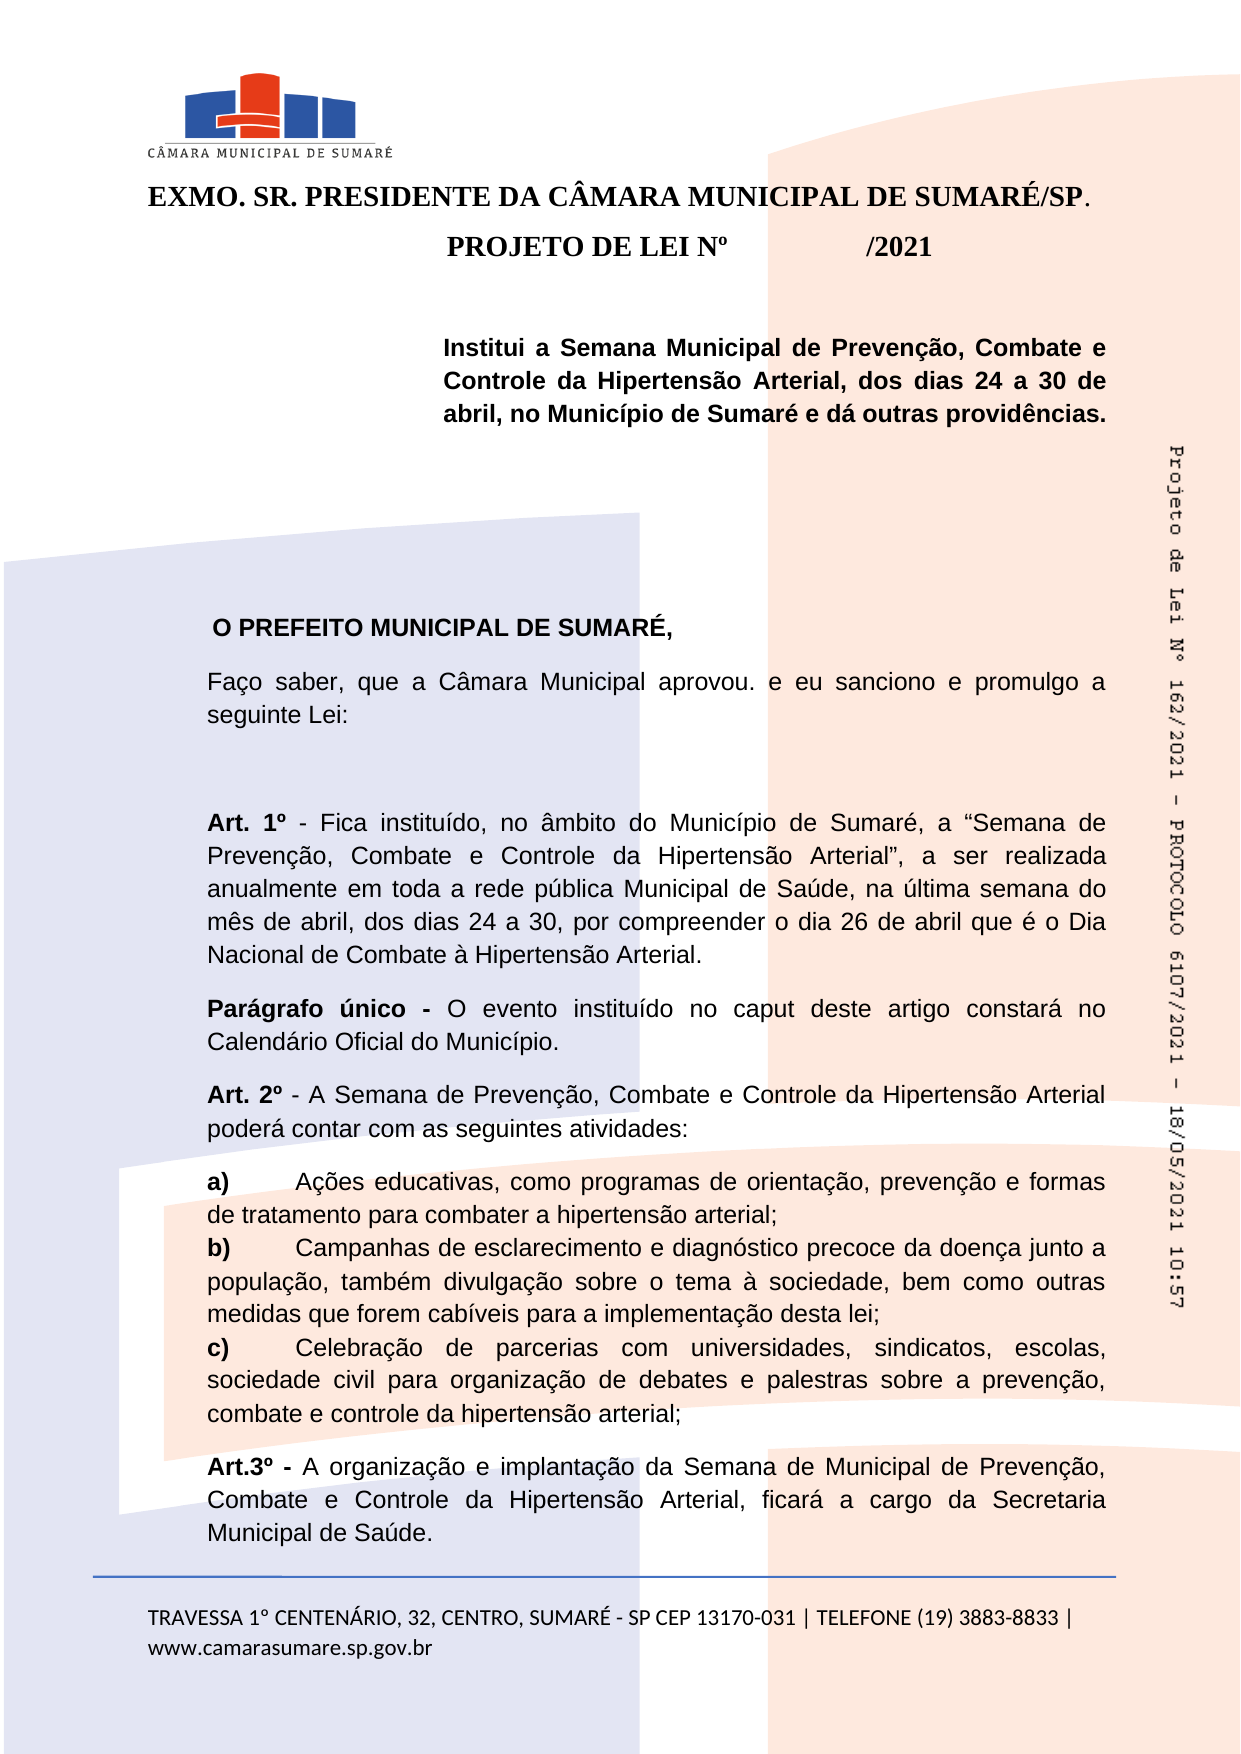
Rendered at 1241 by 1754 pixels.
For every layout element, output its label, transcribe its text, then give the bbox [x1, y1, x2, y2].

picture [1142, 442, 1205, 1312]
text Art.3º - A organização e implantação da Semana de Municipal de Prevenção, Combate e Controle da Hipertensão Arterial, ficará a cargo da Secretaria Municipal de Saúde. [207, 1452, 1107, 1547]
text Parágrafo único - O evento instituído no caput deste artigo constará no Calendário Oficial do Município. [207, 994, 1107, 1055]
text Faço saber, que a Câmara Municipal aprovou. e eu sanciono e promulgo a seguinte Lei: [207, 667, 1107, 729]
list Ações educativas, como programas de orientação, prevenção e formas de tratamento para combater a hipertensão arterial; [207, 1167, 1107, 1229]
text O PREFEITO MUNICIPAL DE SUMARÉ, [207, 613, 1107, 642]
text EXMO. SR. PRESIDENTE DA CÂMARA MUNICIPAL DE SUMARÉ/SP. [148, 179, 1107, 212]
picture [147, 73, 394, 160]
text Institui a Semana Municipal de Prevenção, Combate e Controle da Hipertensão Arterial, dos dias 24 a 30 de abril, no Município de Sumaré e dá outras providências. [443, 333, 1107, 428]
text Art. 2º - A Semana de Prevenção, Combate e Controle da Hipertensão Arterial poderá contar com as seguintes atividades: [207, 1081, 1107, 1142]
list Celebração de parcerias com universidades, sindicatos, escolas, sociedade civil para organização de debates e palestras sobre a prevenção, combate e controle da hipertensão arterial; [207, 1332, 1107, 1427]
text Art. 1º - Fica instituído, no âmbito do Município de Sumaré, a “Semana de Prevenção, Combate e Controle da Hipertensão Arterial”, a ser realizada anualmente em toda a rede pública Municipal de Saúde, na última semana do mês de abril, dos dias 24 a 30, por compreender o dia 26 de abril que é o Dia Nacional de Combate à Hipertensão Arterial. [207, 808, 1107, 968]
list Campanhas de esclarecimento e diagnóstico precoce da doença junto a população, também divulgação sobre o tema à sociedade, bem como outras medidas que forem cabíveis para a implementação desta lei; [207, 1233, 1107, 1328]
text PROJETO DE LEI Nº /2021 [148, 229, 1107, 263]
